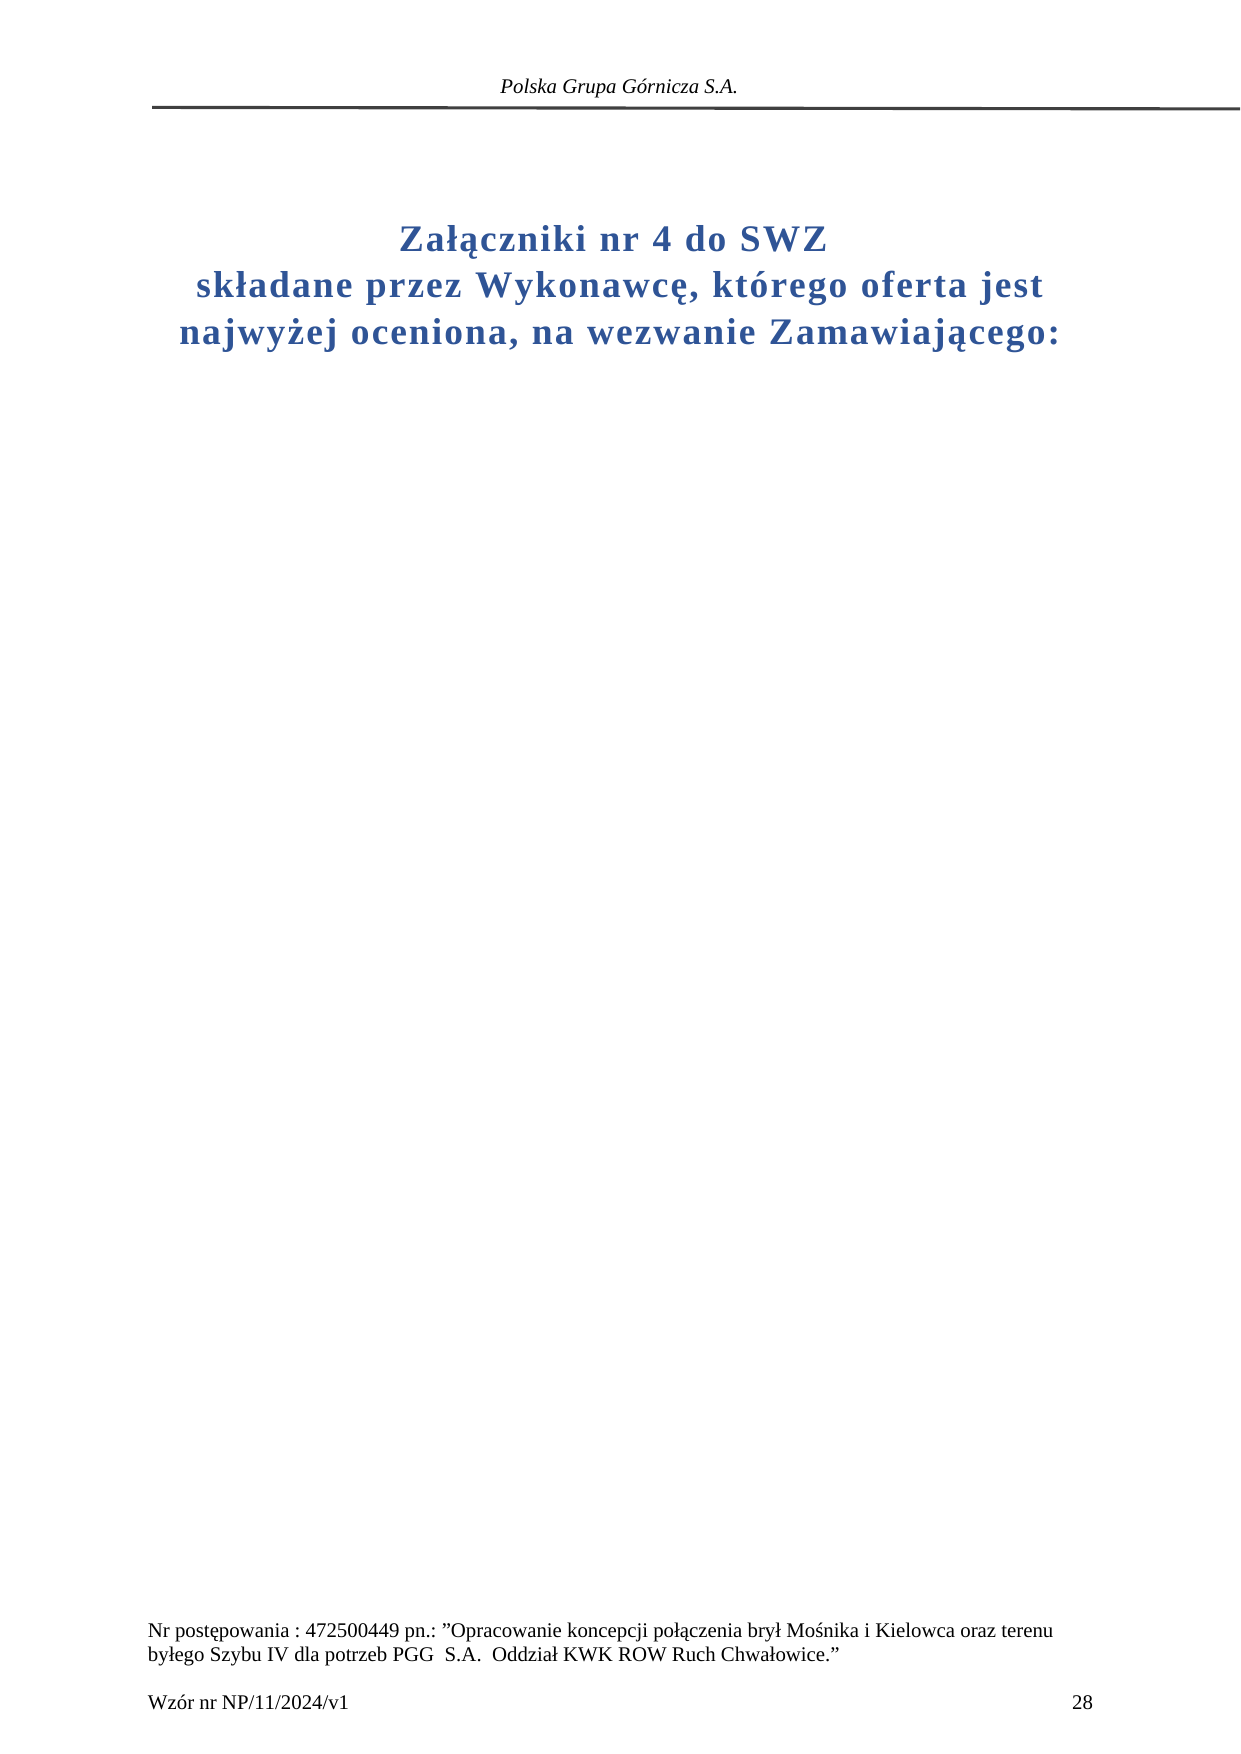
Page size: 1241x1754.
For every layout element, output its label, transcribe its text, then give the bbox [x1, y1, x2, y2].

text Załączniki nr 4 do SWZ składane przez Wykonawcę, którego oferta jest najwyżej oceniona, na wezwanie Zamawiającego: [148, 216, 1093, 352]
